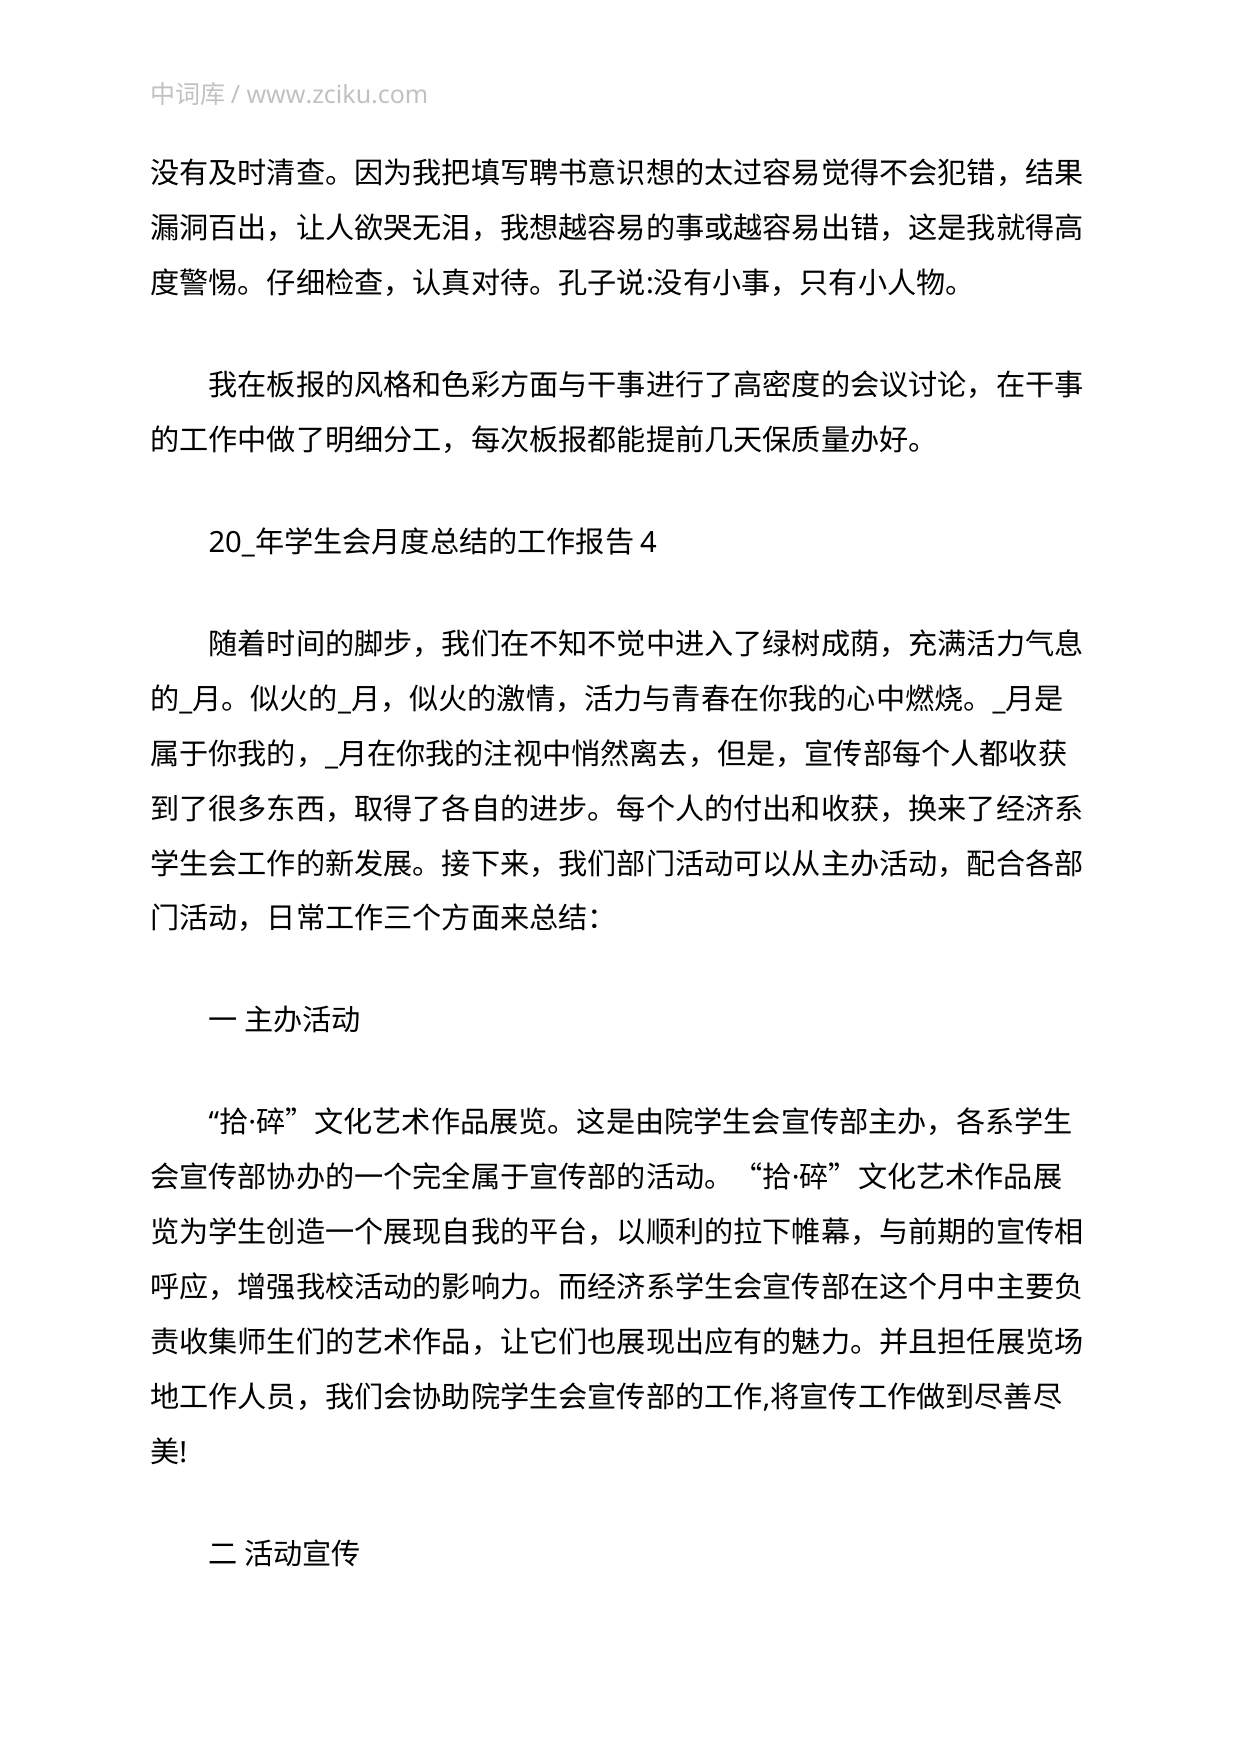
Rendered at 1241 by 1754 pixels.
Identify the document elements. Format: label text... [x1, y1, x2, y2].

text 一 主办活动 [150, 997, 1090, 1039]
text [150, 150, 1090, 302]
text 二 活动宣传 [150, 1530, 1090, 1573]
text “拾·碎”文化艺术作品展览。这是由院学生会宣传部主办，各系学生会宣传部协办的一个完全属于宣传部的活动。“拾·碎”文化艺术作品展览为学生创造一个展现自我的平台，以顺利的拉下帷幕，与前期的宣传相呼应，增强我校活动的影响力。而经济系学生会宣传部在这个月中主要负责收集师生们的艺术作品，让它们也展现出应有的魅力。并且担任展览场地工作人员，我们会协助院学生会宣传部的工作,将宣传工作做到尽善尽美! [150, 1099, 1090, 1471]
text 20_年学生会月度总结的工作报告4 [150, 518, 1090, 561]
text 随着时间的脚步，我们在不知不觉中进入了绿树成荫，充满活力气息的_月。似火的_月，似火的激情，活力与青春在你我的心中燃烧。_月是属于你我的，_月在你我的注视中悄然离去，但是，宣传部每个人都收获到了很多东西，取得了各自的进步。每个人的付出和收获，换来了经济系学生会工作的新发展。接下来，我们部门活动可以从主办活动，配合各部门活动，日常工作三个方面来总结： [150, 620, 1090, 937]
text 我在板报的风格和色彩方面与干事进行了高密度的会议讨论，在干事的工作中做了明细分工，每次板报都能提前几天保质量办好。 [150, 362, 1090, 459]
